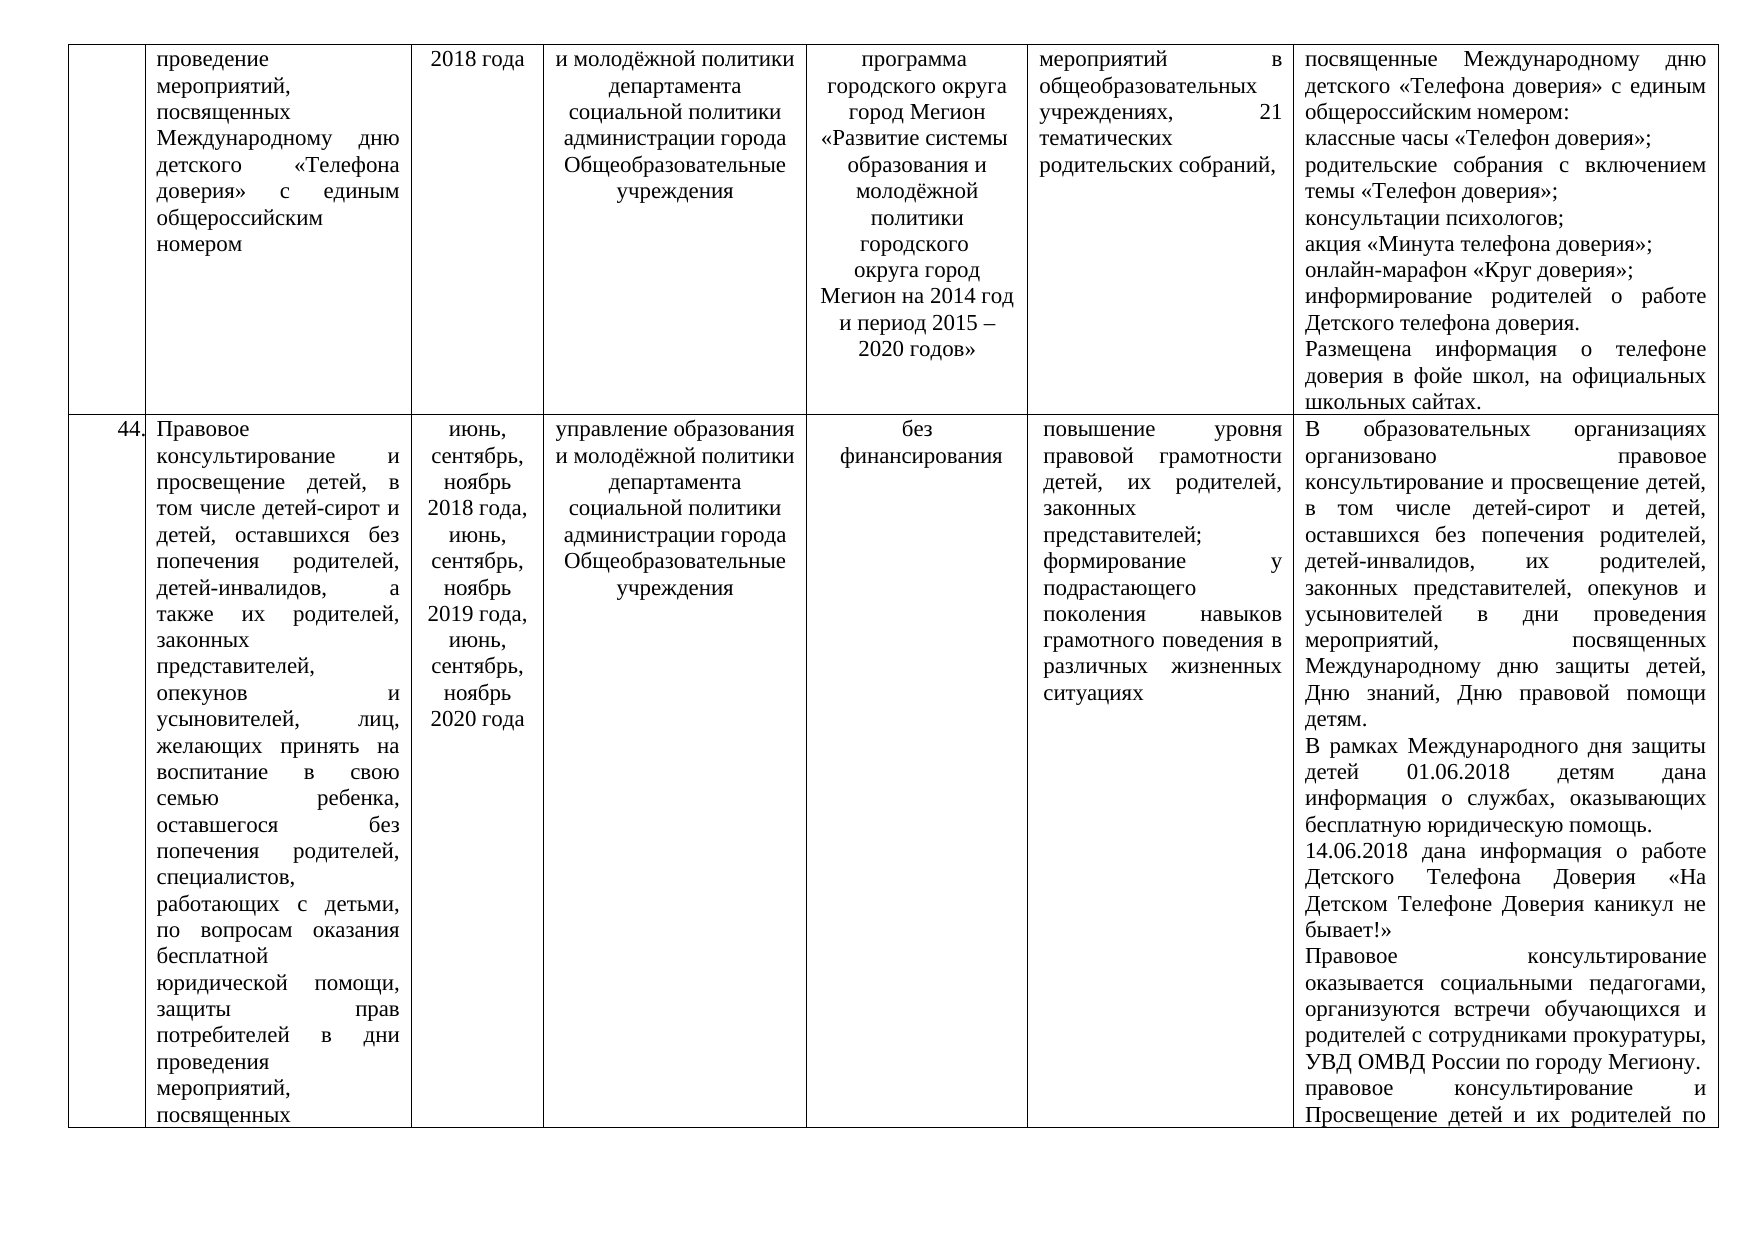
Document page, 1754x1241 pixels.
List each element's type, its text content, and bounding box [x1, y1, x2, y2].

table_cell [1028, 415, 1293, 1127]
table_cell без финансирования [807, 415, 1027, 1127]
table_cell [544, 45, 806, 414]
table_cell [146, 415, 411, 1127]
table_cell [544, 415, 806, 1127]
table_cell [1294, 45, 1718, 414]
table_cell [412, 415, 543, 1127]
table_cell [146, 45, 411, 414]
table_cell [1294, 415, 1718, 1127]
table_cell май 2018 года [412, 45, 543, 414]
table_cell [69, 415, 145, 1127]
table_cell [69, 45, 145, 414]
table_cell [1028, 45, 1293, 414]
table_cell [807, 45, 1027, 414]
